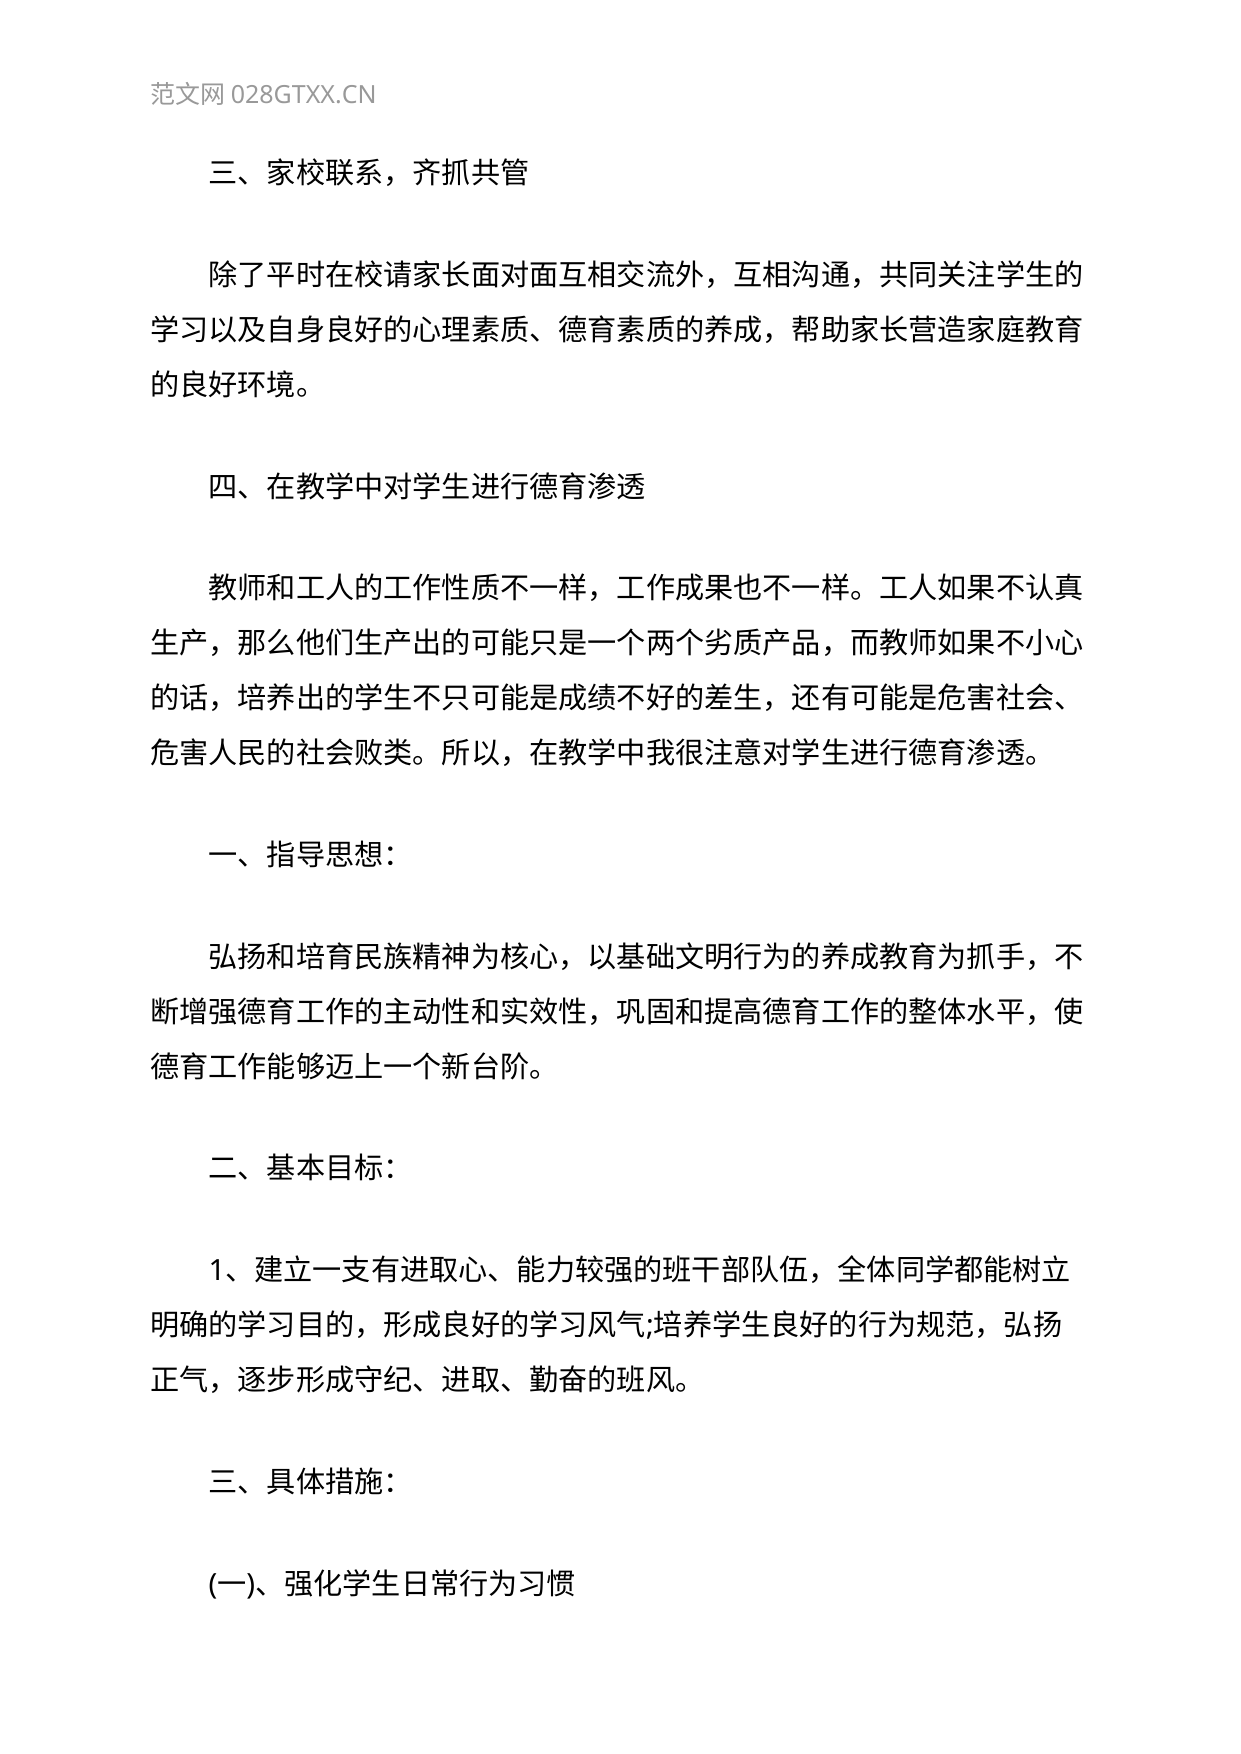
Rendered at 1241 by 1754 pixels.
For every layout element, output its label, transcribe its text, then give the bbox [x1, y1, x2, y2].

text 除了平时在校请家长面对面互相交流外，互相沟通，共同关注学生的学习以及自身良好的心理素质、德育素质的养成，帮助家长营造家庭教育的良好环境。 [150, 252, 1090, 404]
text 一、指导思想： [150, 832, 1090, 874]
text 弘扬和培育民族精神为核心，以基础文明行为的养成教育为抓手，不断增强德育工作的主动性和实效性，巩固和提高德育工作的整体水平，使德育工作能够迈上一个新台阶。 [150, 933, 1090, 1085]
text (一)、强化学生日常行为习惯 [150, 1560, 1090, 1603]
text 1、建立一支有进取心、能力较强的班干部队伍，全体同学都能树立明确的学习目的，形成良好的学习风气;培养学生良好的行为规范，弘扬正气，逐步形成守纪、进取、勤奋的班风。 [150, 1247, 1090, 1399]
text 三、家校联系，齐抓共管 [150, 150, 1090, 192]
text 教师和工人的工作性质不一样，工作成果也不一样。工人如果不认真生产，那么他们生产出的可能只是一个两个劣质产品，而教师如果不小心的话，培养出的学生不只可能是成绩不好的差生，还有可能是危害社会、危害人民的社会败类。所以，在教学中我很注意对学生进行德育渗透。 [150, 565, 1090, 772]
text 三、具体措施： [150, 1458, 1090, 1501]
text 二、基本目标： [150, 1145, 1090, 1187]
text 四、在教学中对学生进行德育渗透 [150, 463, 1090, 506]
